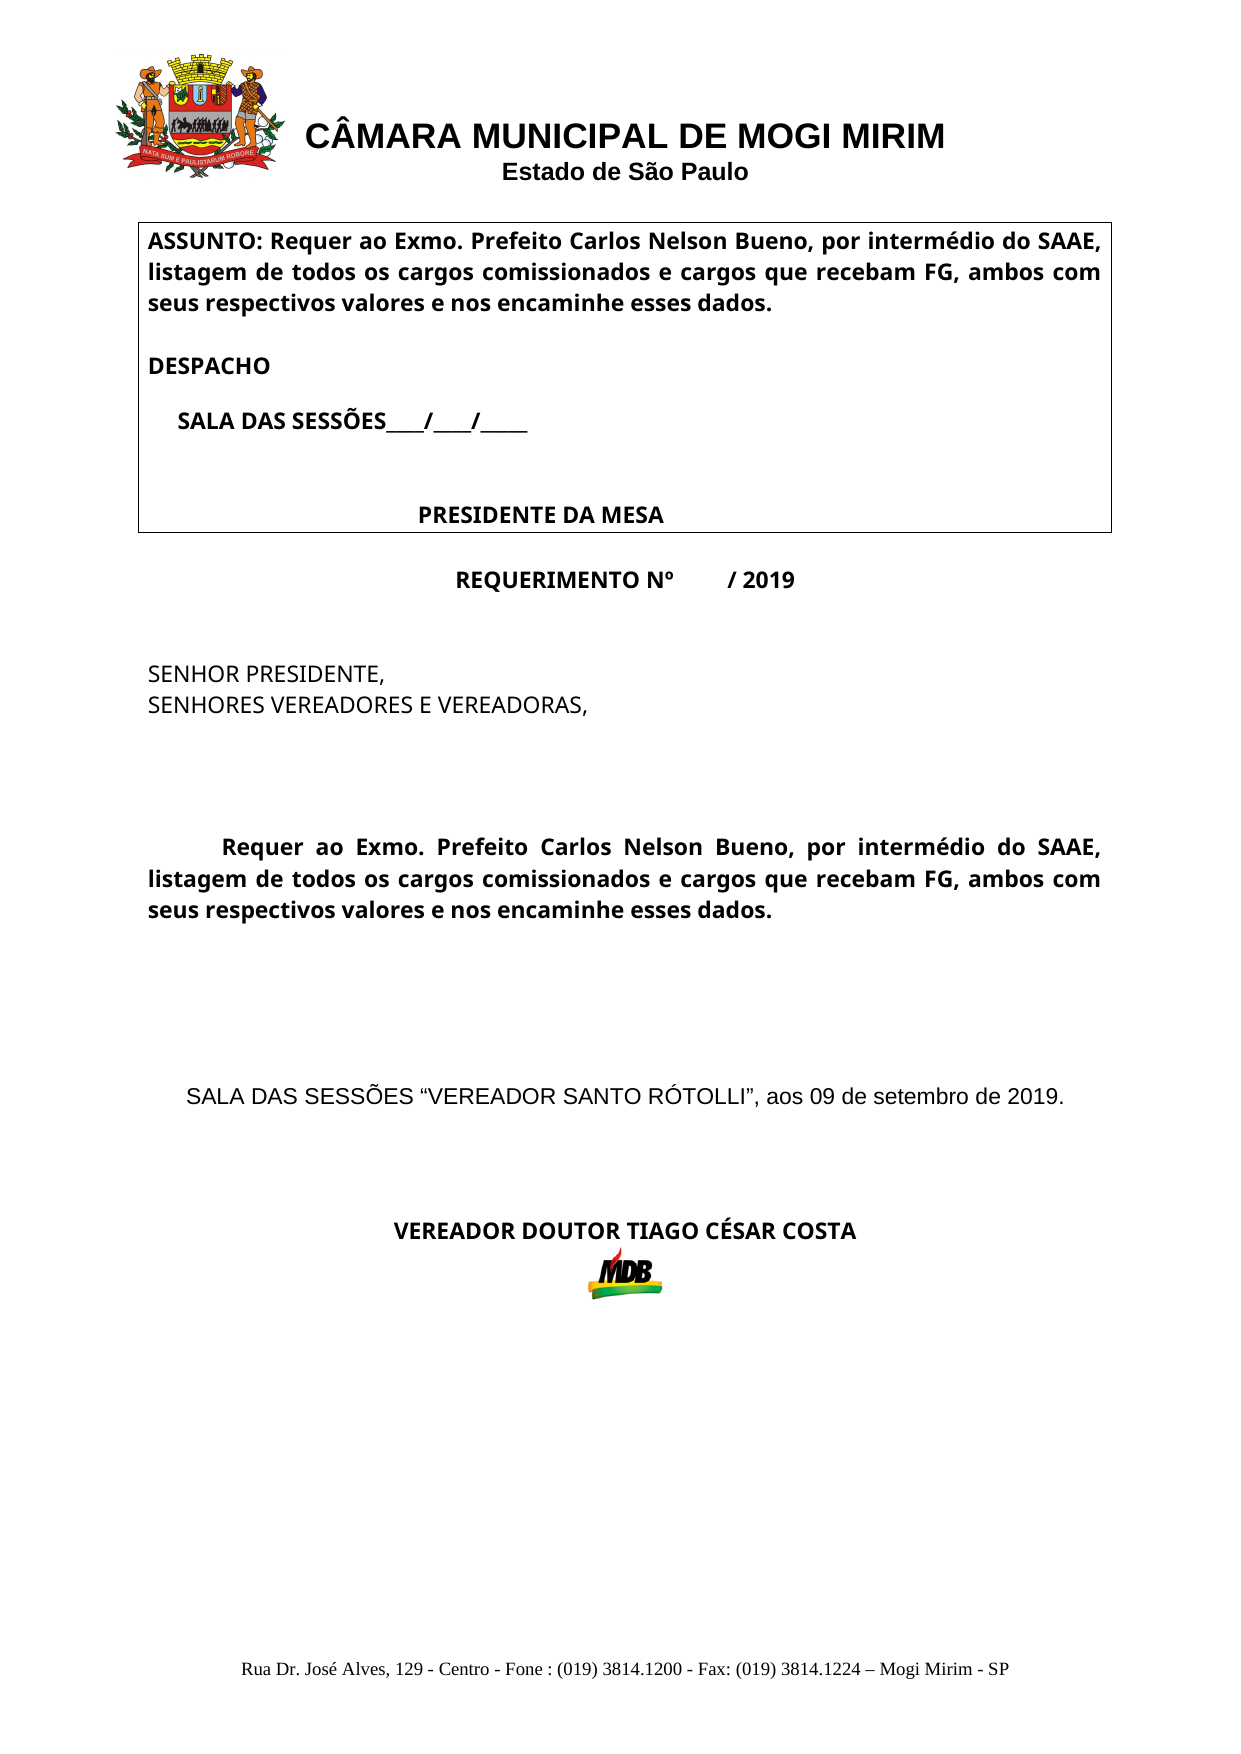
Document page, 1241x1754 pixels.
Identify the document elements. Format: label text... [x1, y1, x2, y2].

text SALA DAS SESSÕES____/____/_____ [148, 405, 1103, 436]
picture [115, 54, 286, 178]
text VEREADOR DOUTOR TIAGO CÉSAR COSTA [148, 1215, 1103, 1246]
text ASSUNTO: Requer ao Exmo. Prefeito Carlos Nelson Bueno, por intermédio do SAAE, listagem de todos os cargos comissionados e cargos que recebam FG, ambos com seus respectivos valores e nos encaminhe esses dados. [139, 223, 1111, 318]
text REQUERIMENTO Nº / 2019 [148, 564, 1103, 596]
text Requer ao Exmo. Prefeito Carlos Nelson Bueno, por intermédio do SAAE, listagem de todos os cargos comissionados e cargos que recebam FG, ambos com seus respectivos valores e nos encaminhe esses dados. [148, 831, 1103, 925]
picture [587, 1246, 663, 1300]
text SENHORES VEREADORES E VEREADORAS, [148, 689, 1103, 721]
text DESPACHO [148, 350, 1103, 381]
text SENHOR PRESIDENTE, [148, 658, 1103, 689]
text SALA DAS SESSÕES “VEREADOR SANTO RÓTOLLI”, aos 09 de setembro de 2019. [148, 1083, 1103, 1109]
text PRESIDENTE DA MESA [139, 496, 1111, 532]
